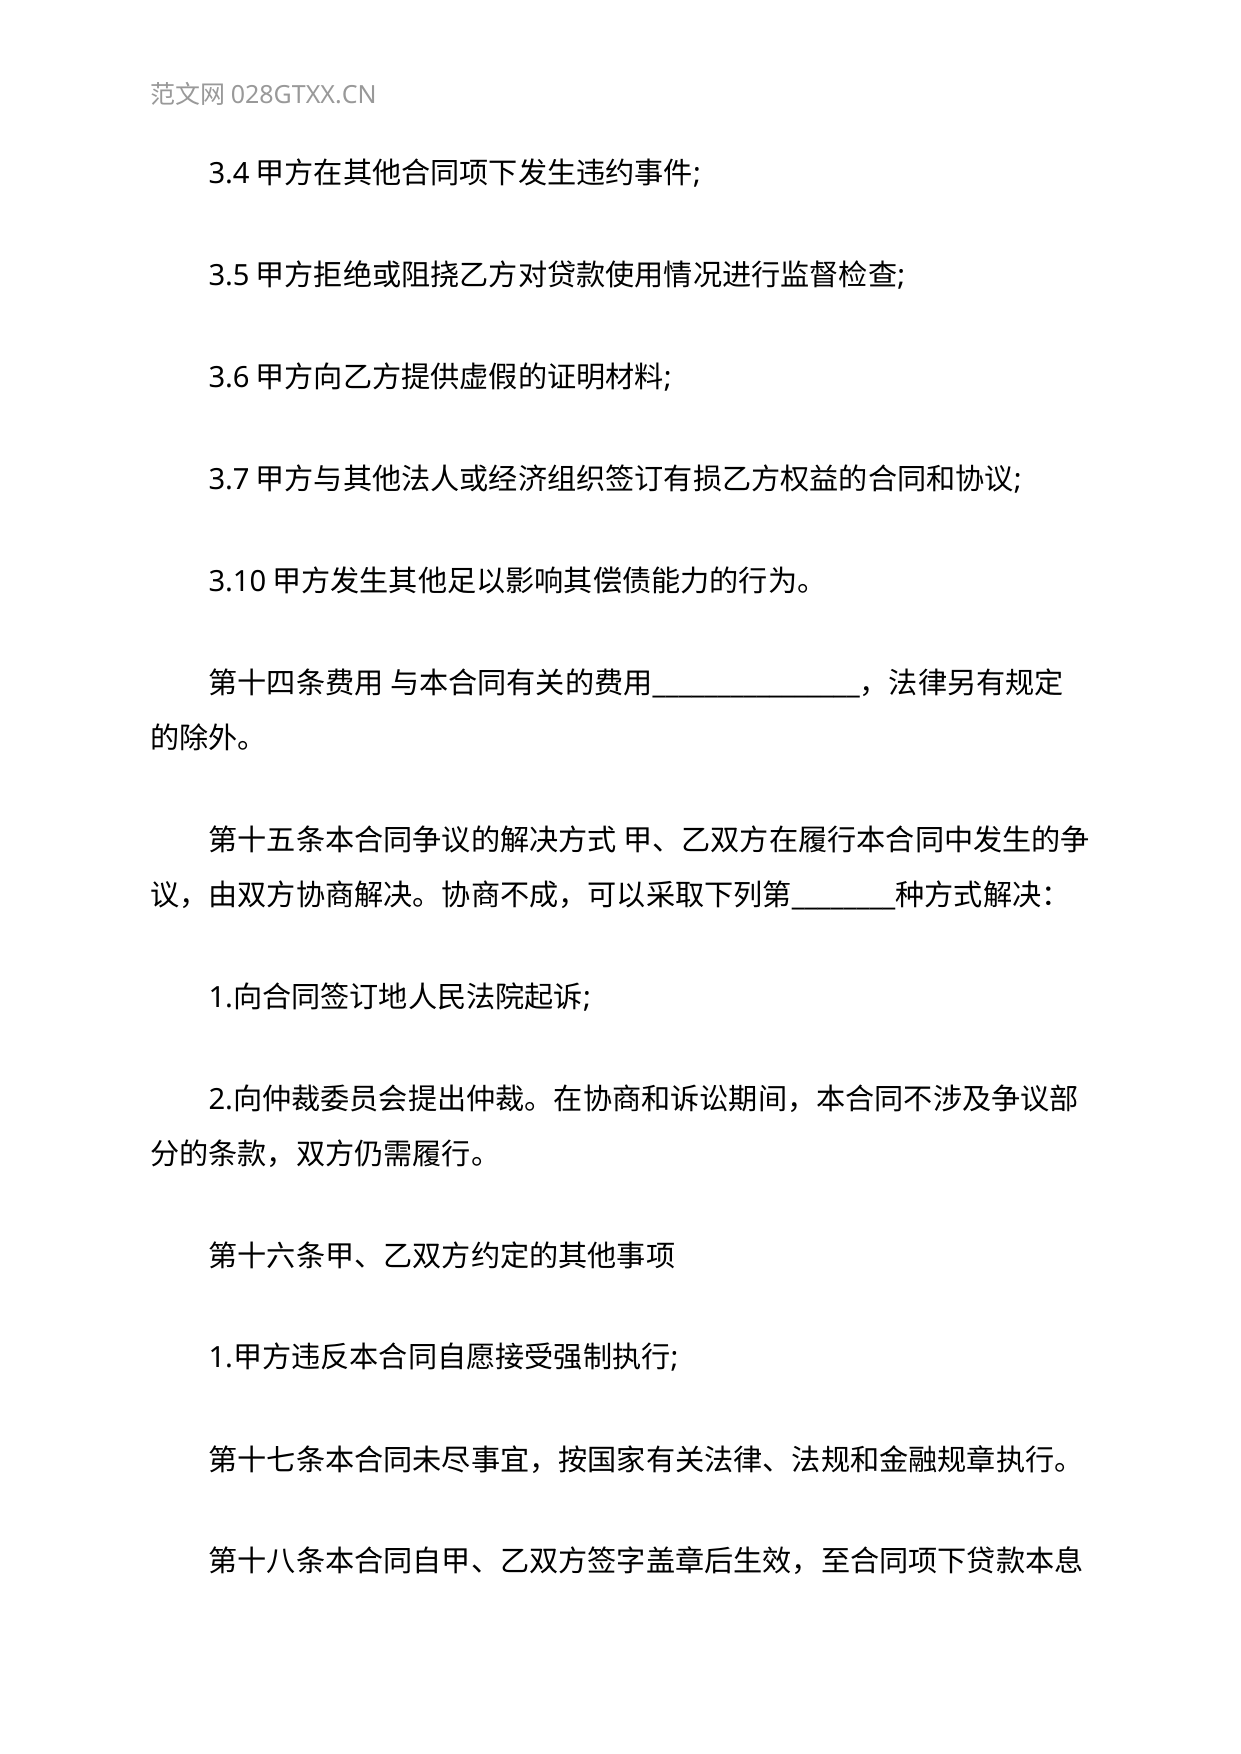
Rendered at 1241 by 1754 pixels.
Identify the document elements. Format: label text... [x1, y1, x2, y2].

text 3.10甲方发生其他足以影响其偿债能力的行为。 [150, 558, 1090, 600]
text 3.5甲方拒绝或阻挠乙方对贷款使用情况进行监督检查; [150, 252, 1090, 294]
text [150, 1538, 1090, 1580]
text 3.4甲方在其他合同项下发生违约事件; [150, 150, 1090, 192]
text 第十五条本合同争议的解决方式 甲、乙双方在履行本合同中发生的争议，由双方协商解决。协商不成，可以采取下列第________种方式解决： [150, 817, 1090, 914]
text 1.甲方违反本合同自愿接受强制执行; [150, 1334, 1090, 1376]
text 第十六条甲、乙双方约定的其他事项 [150, 1232, 1090, 1274]
text 3.7甲方与其他法人或经济组织签订有损乙方权益的合同和协议; [150, 456, 1090, 498]
text 第十七条本合同未尽事宜，按国家有关法律、法规和金融规章执行。 [150, 1436, 1090, 1478]
text 3.6甲方向乙方提供虚假的证明材料; [150, 354, 1090, 396]
text 1.向合同签订地人民法院起诉; [150, 973, 1090, 1016]
text 第十四条费用 与本合同有关的费用________________，法律另有规定的除外。 [150, 660, 1090, 757]
text 2.向仲裁委员会提出仲裁。在协商和诉讼期间，本合同不涉及争议部分的条款，双方仍需履行。 [150, 1076, 1090, 1173]
